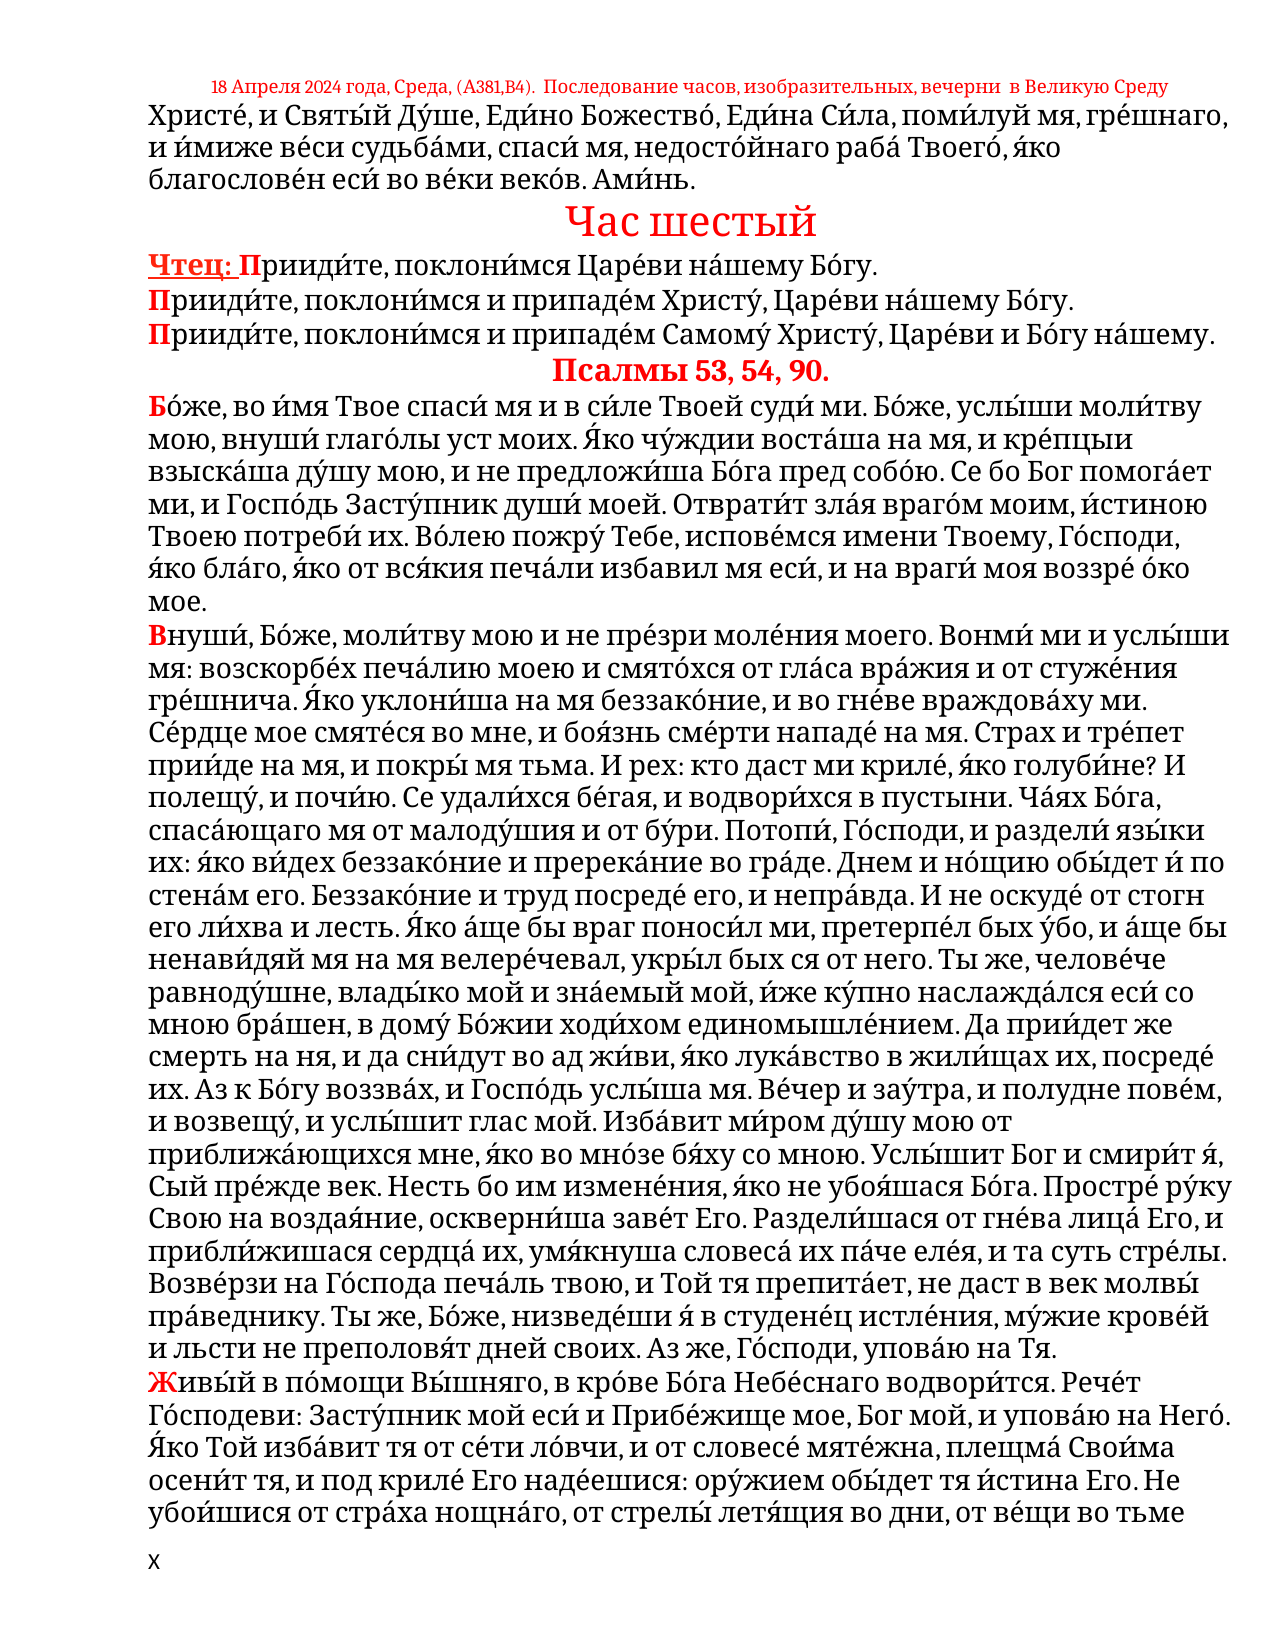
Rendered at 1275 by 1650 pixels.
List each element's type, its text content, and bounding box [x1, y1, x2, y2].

text Час шестый [148, 269, 1233, 317]
text Прииди́те, поклони́мся и припаде́м Христу́, Царе́ви на́шему Бо́гу. [148, 355, 1233, 387]
text Молитва святаго Мардария: [148, 100, 1233, 136]
text Чтец: Прииди́те, поклони́мся Царе́ви на́шему Бо́гу. [148, 319, 1233, 353]
text Внуши́, Бо́же, моли́тву мою и не пре́зри моле́ния моего. Вонми́ ми и услы́ши мя: возскорбе́х печа́лию моею и смято́хся от гла́са вра́жия и от стуже́ния гре́шнича. Я́ко уклони́ша на мя беззако́ние, и во гне́ве враждова́ху ми. Се́рдце мое смяте́ся во мне, и боя́знь сме́рти нападе́ на мя. Страх и тре́пет прии́де на мя, и покры́ мя тьма. И рех: кто даст ми криле́, я́ко голуби́не? И полещу́, и почи́ю. Се удали́хся бе́гая, и водвори́хся в пустыни. Ча́ях Бо́га, спаса́ющаго мя от малоду́шия и от бу́ри. Потопи́, Го́споди, и раздели́ язы́ки их: я́ко ви́дех беззако́ние и пререка́ние во гра́де. Днем и но́щию обы́дет и́ по стена́м его. Беззако́ние и труд посреде́ его, и непра́вда. И не оскуде́ от стогн его ли́хва и лесть. Я́ко а́ще бы враг поноси́л ми, претерпе́л бых у́бо, и а́ще бы ненави́дяй мя на мя велере́чевал, укры́л бых ся от него. Ты же, челове́че равноду́шне, влады́ко мой и зна́емый мой, и́же ку́пно наслажда́лся еси́ со мною бра́шен, в дому́ Бо́жии ходи́хом единомышле́нием. Да прии́дет же смерть на ня, и да сни́дут во ад жи́ви, я́ко лука́вство в жили́щах их, посреде́ их. Аз к Бо́гу воззва́х, и Госпо́дь услы́ша мя. Ве́чер и зау́тра, и полудне пове́м, и возвещу́, и услы́шит глас мой. Изба́вит ми́ром ду́шу мою от приближа́ющихся мне, я́ко во мно́зе бя́ху со мною. Услы́шит Бог и смири́т я́, Сый пре́жде век. Несть бо им измене́ния, я́ко не убоя́шася Бо́га. Простре́ ру́ку Свою на воздая́ние, оскверни́ша заве́т Его. Раздели́шася от гне́ва лица́ Его, и прибли́жишася сердца́ их, умя́кнуша словеса́ их па́че еле́я, и та суть стре́лы. Возве́рзи на Го́спода печа́ль твою, и Той тя препита́ет, не даст в век молвы́ пра́веднику. Ты же, Бо́же, низведе́ши я́ в студене́ц истле́ния, му́жие крове́й и льсти не преполовя́т дней своих. Аз же, Го́споди, упова́ю на Тя. [148, 691, 1233, 1468]
text Влады́ко Бо́же, О́тче Вседержи́телю, Го́споди, Сы́не Единоро́дный, Иису́се Христе́, и Святы́й Ду́ше, Еди́но Божество́, Еди́на Си́ла, поми́луй мя, гре́шнаго, и и́миже ве́си судьба́ми, спаси́ мя, недосто́йнаго раба́ Твоего́, я́ко благослове́н еси́ во ве́ки веко́в. Ами́нь. [148, 138, 1233, 267]
text Прииди́те, поклони́мся и припаде́м Самому́ Христу́, Царе́ви и Бо́гу на́шему. [148, 389, 1233, 422]
text Бо́же, во и́мя Твое спаси́ мя и в си́ле Твоей суди́ ми. Бо́же, услы́ши моли́тву мою, внуши́ глаго́лы уст моих. Я́ко чу́ждии воста́ша на мя, и кре́пцыи взыска́ша ду́шу мою, и не предложи́ша Бо́га пред собо́ю. Се бо Бог помога́ет ми, и Госпо́дь Засту́пник души́ моей. Отврати́т зла́я враго́м моим, и́стиною Твоею потреби́ их. Во́лею пожру́ Тебе, испове́мся имени Твоему, Го́споди, я́ко бла́го, я́ко от вся́кия печа́ли избавил мя еси́, и на враги́ моя воззре́ о́ко мое. [148, 462, 1233, 689]
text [148, 1470, 1233, 1535]
text Псалмы 53, 54, 90. [148, 424, 1233, 460]
